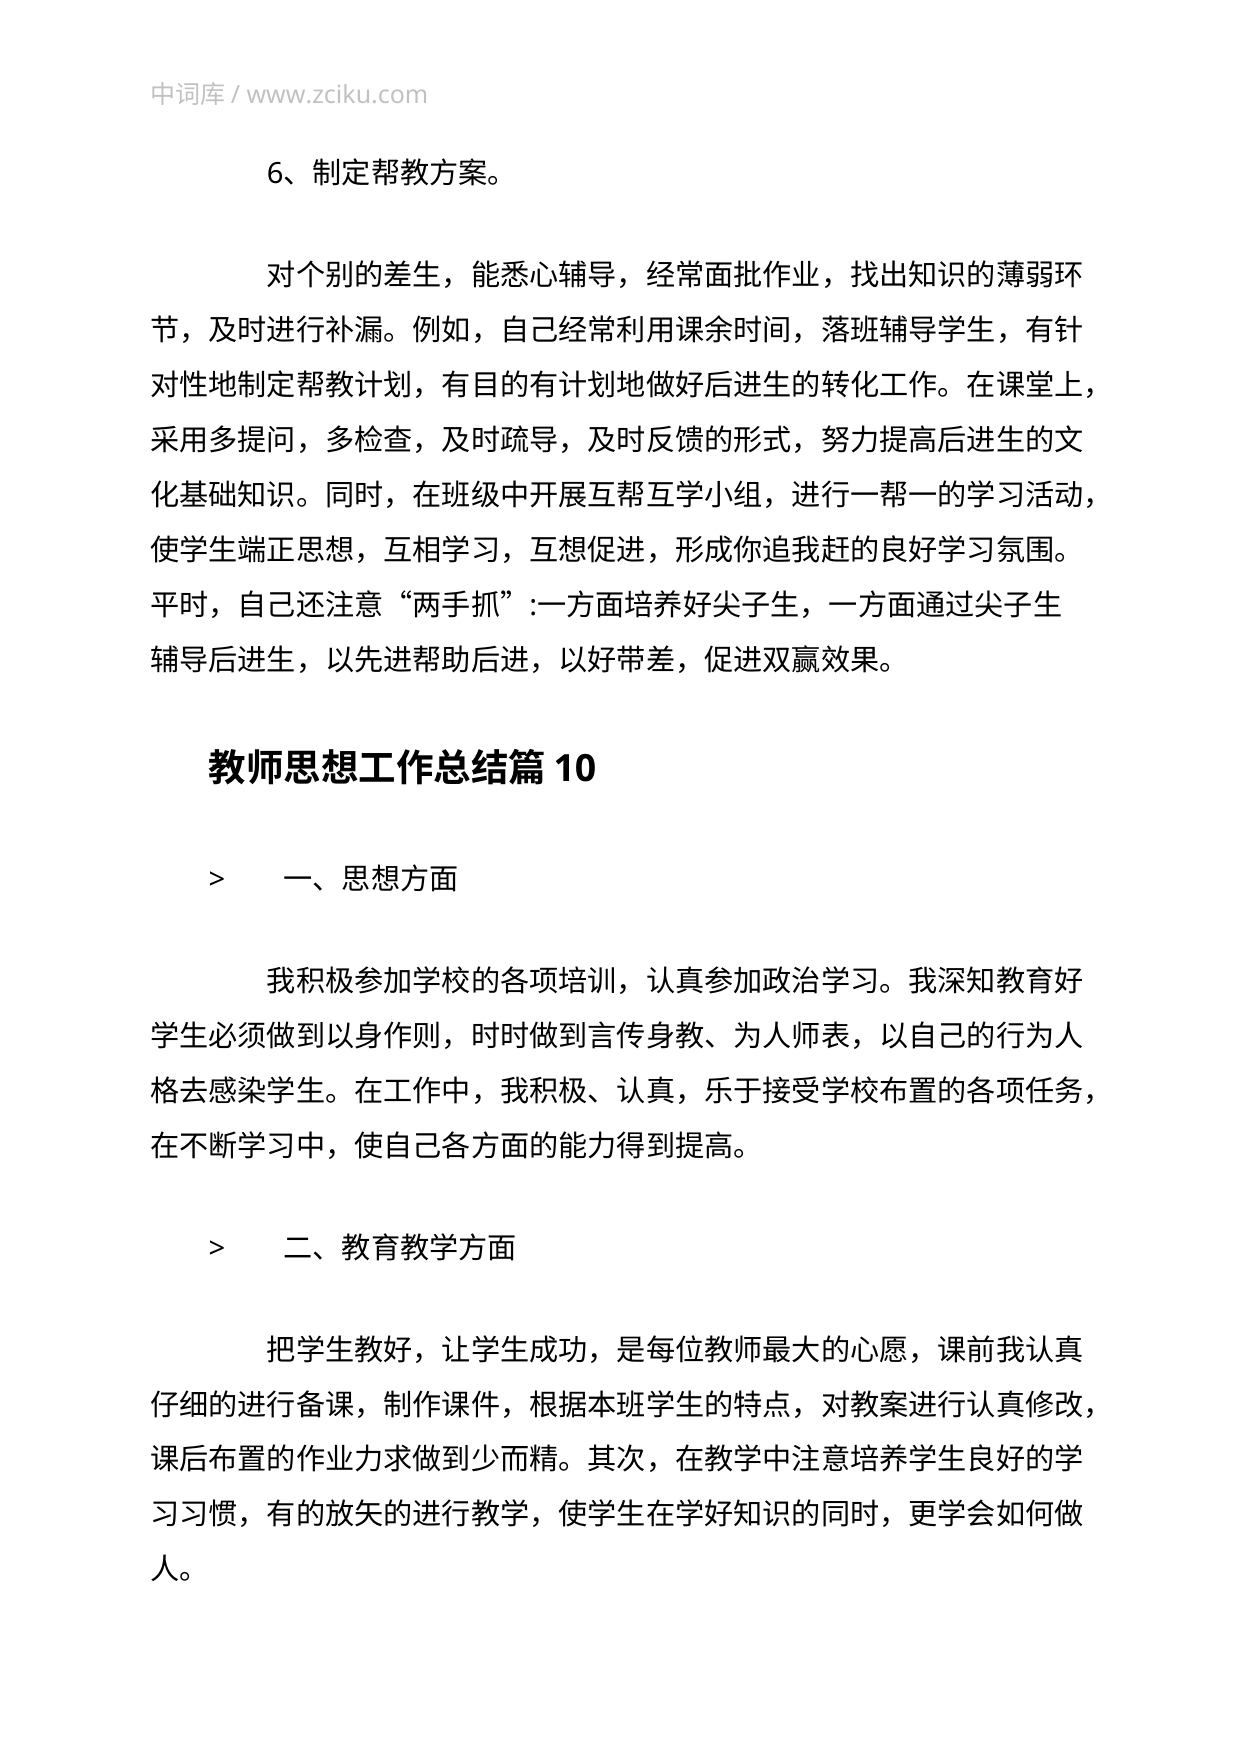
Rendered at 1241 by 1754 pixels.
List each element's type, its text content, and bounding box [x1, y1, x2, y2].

text > 二、教育教学方面 [150, 1224, 1090, 1267]
text 对个别的差生，能悉心辅导，经常面批作业，找出知识的薄弱环节，及时进行补漏。例如，自己经常利用课余时间，落班辅导学生，有针对性地制定帮教计划，有目的有计划地做好后进生的转化工作。在课堂上，采用多提问，多检查，及时疏导，及时反馈的形式，努力提高后进生的文化基础知识。同时，在班级中开展互帮互学小组，进行一帮一的学习活动，使学生端正思想，互相学习，互想促进，形成你追我赶的良好学习氛围。平时，自己还注意“两手抓”:一方面培养好尖子生，一方面通过尖子生辅导后进生，以先进帮助后进，以好带差，促进双赢效果。 [150, 252, 1090, 679]
text 6、制定帮教方案。 [150, 150, 1090, 192]
text 我积极参加学校的各项培训，认真参加政治学习。我深知教育好学生必须做到以身作则，时时做到言传身教、为人师表，以自己的行为人格去感染学生。在工作中，我积极、认真，乐于接受学校布置的各项任务，在不断学习中，使自己各方面的能力得到提高。 [150, 958, 1090, 1165]
text 把学生教好，让学生成功，是每位教师最大的心愿，课前我认真仔细的进行备课，制作课件，根据本班学生的特点，对教案进行认真修改，课后布置的作业力求做到少而精。其次，在教学中注意培养学生良好的学习习惯，有的放矢的进行教学，使学生在学好知识的同时，更学会如何做人。 [150, 1326, 1090, 1588]
text > 一、思想方面 [150, 856, 1090, 898]
text 教师思想工作总结篇10 [150, 738, 1090, 793]
